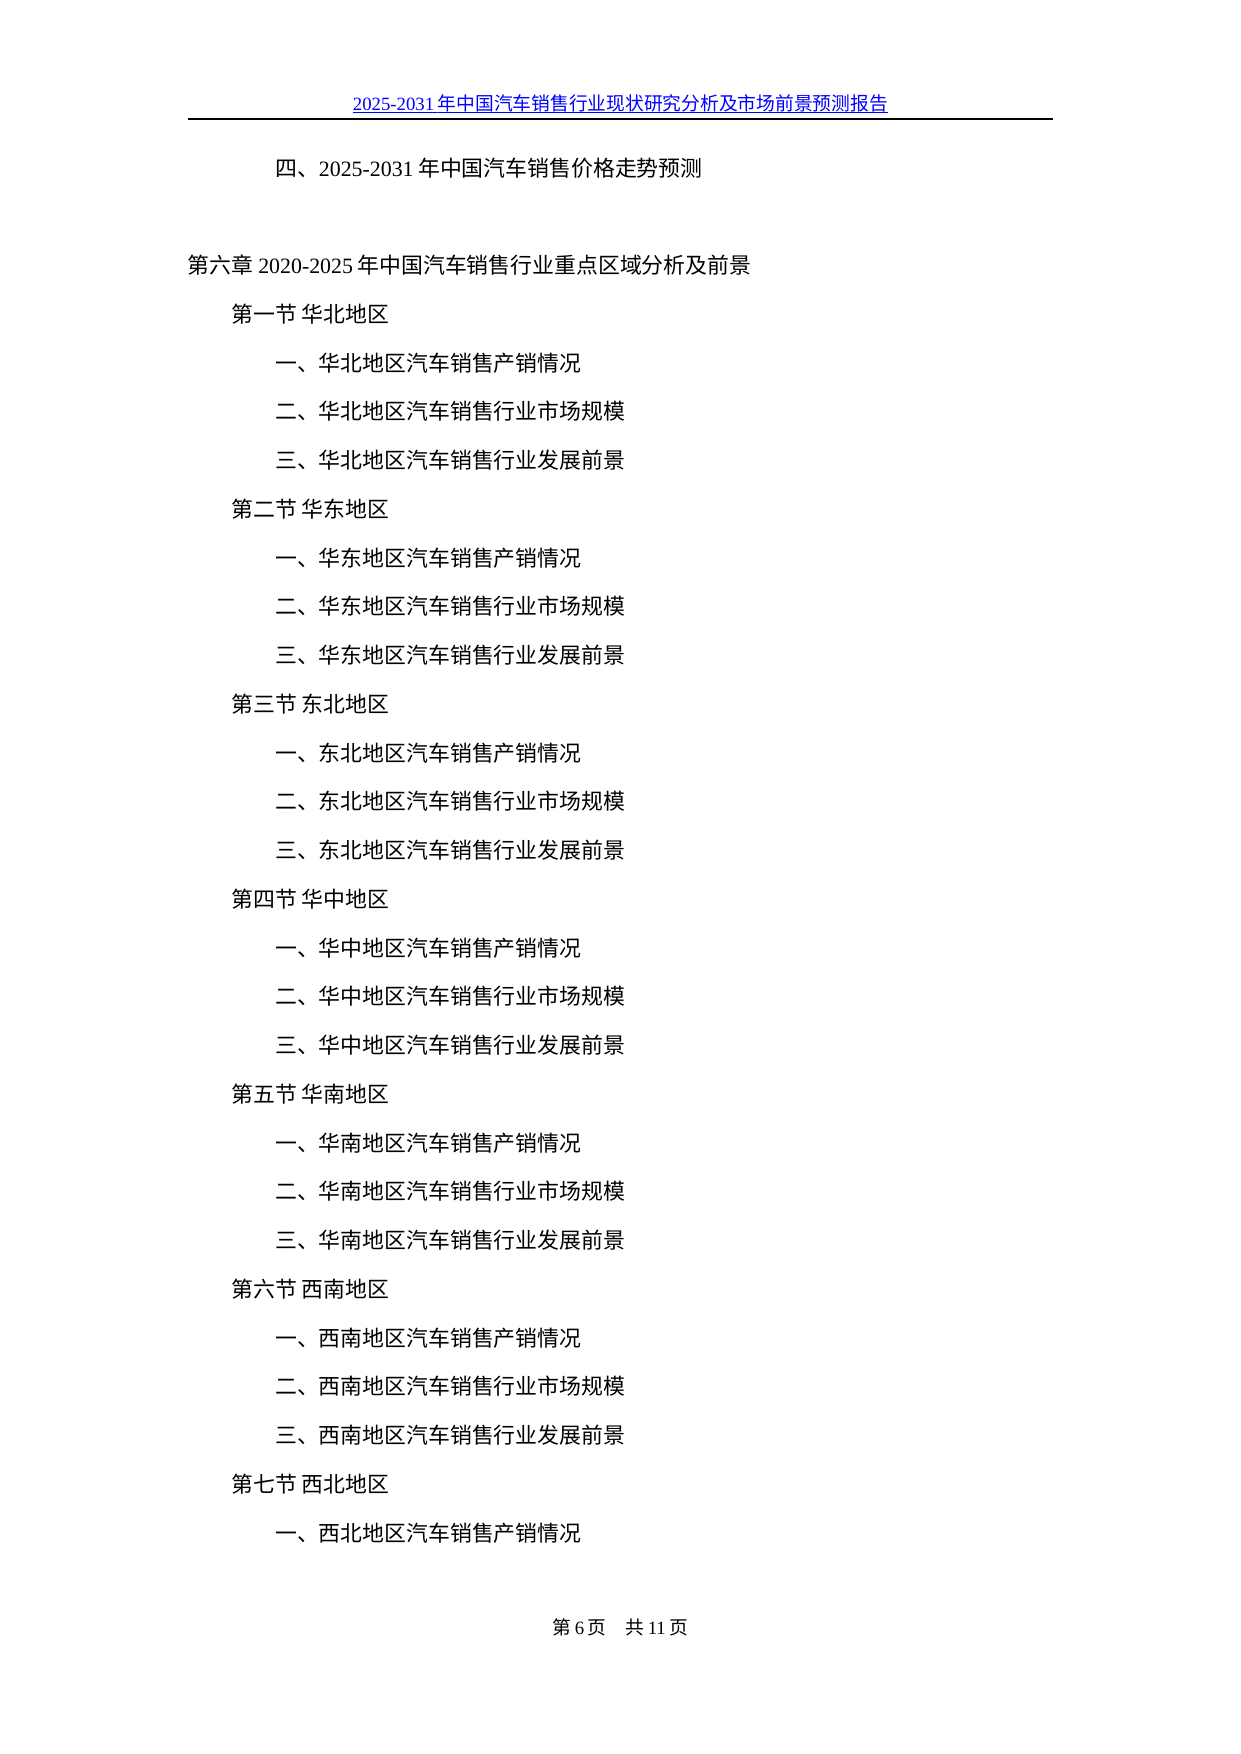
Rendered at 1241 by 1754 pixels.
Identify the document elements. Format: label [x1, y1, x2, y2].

text [187, 150, 1053, 1548]
